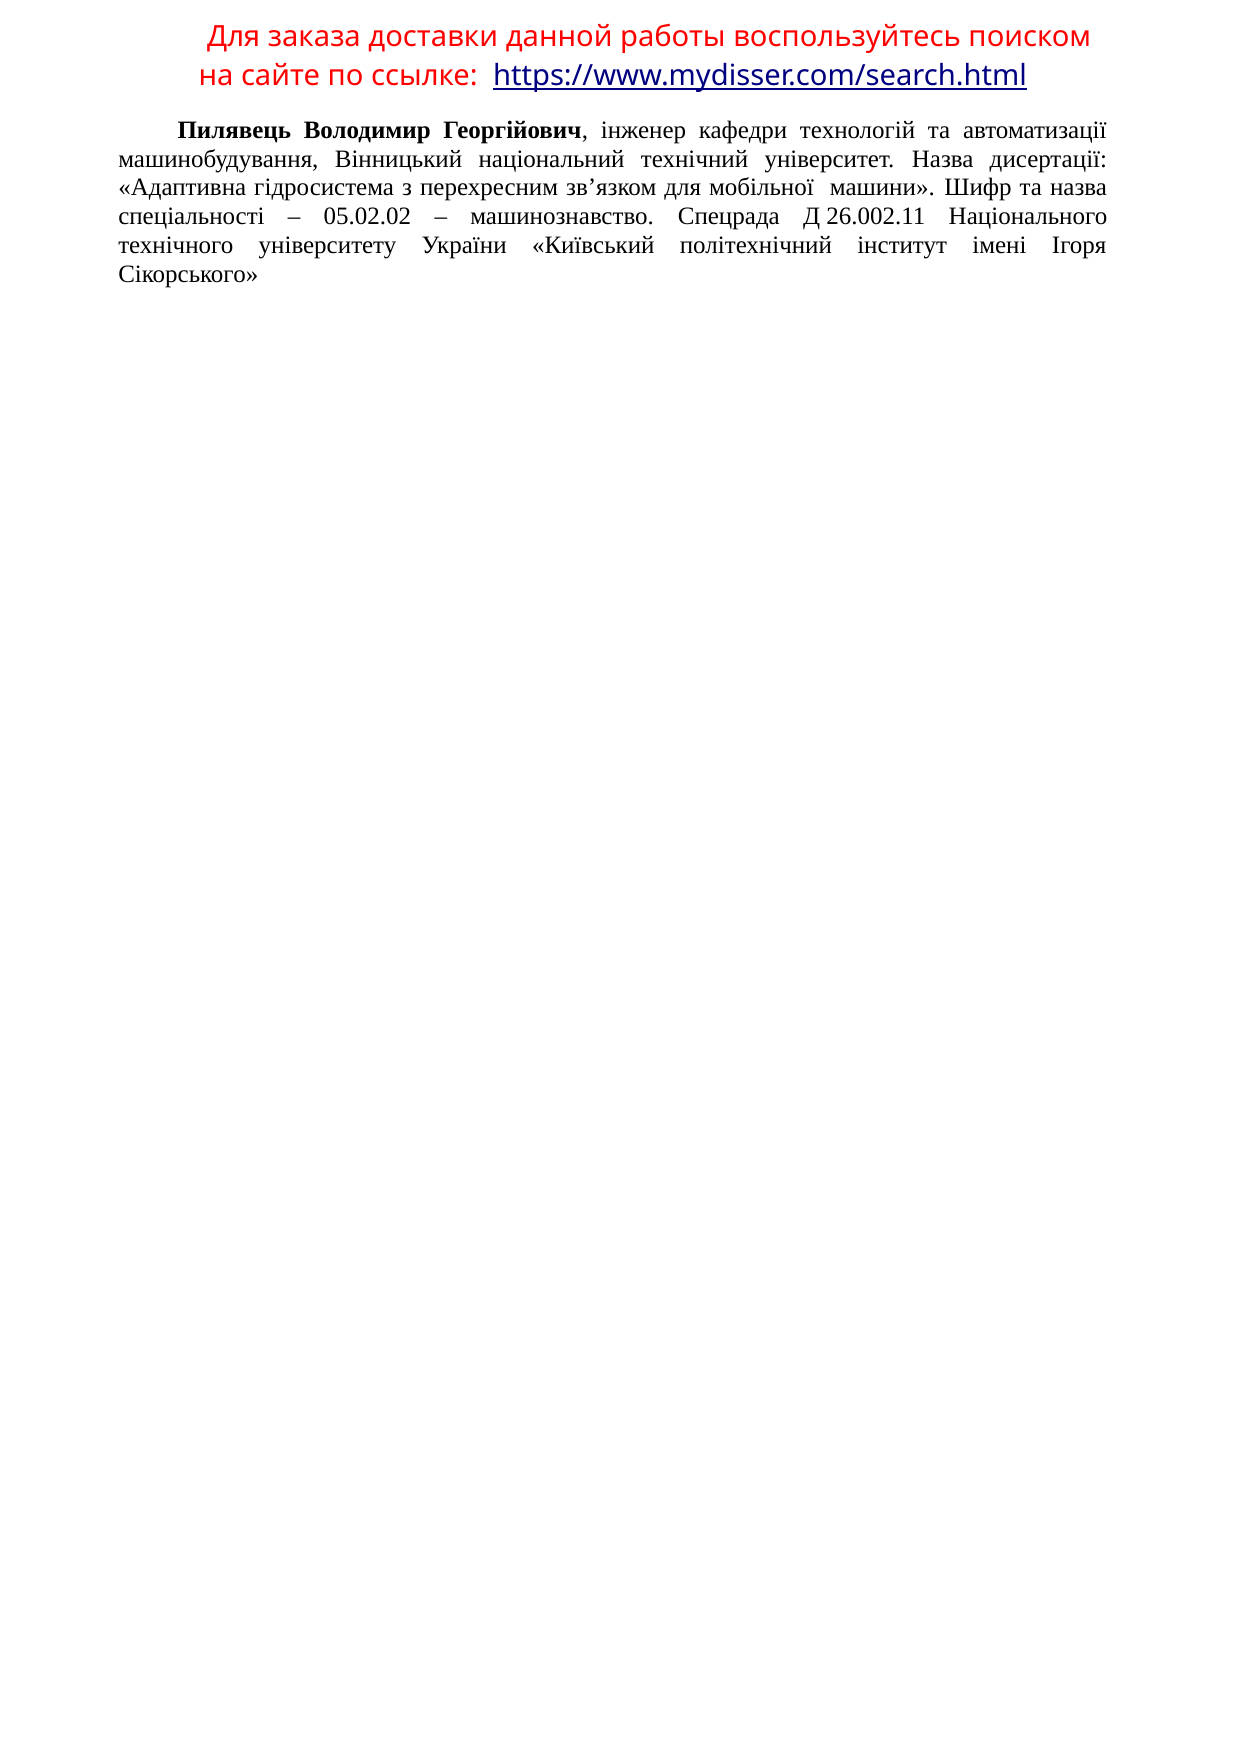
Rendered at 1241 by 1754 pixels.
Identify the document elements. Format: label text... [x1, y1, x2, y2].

text Пилявець Володимир Георгійович, інженер кафедри технологій та автоматизації машинобудування, Вінницький національний технічний університет. Назва дисертації: «Адаптивна гідросистема з перехресним зв’язком для мобільної машини». Шифр та назва спеціальності – 05.02.02 – машинознавство. Спецрада Д 26.002.11 Національного технічного університету України «Київський політехнічний інститут імені Ігоря Сікорського» [118, 115, 1107, 287]
